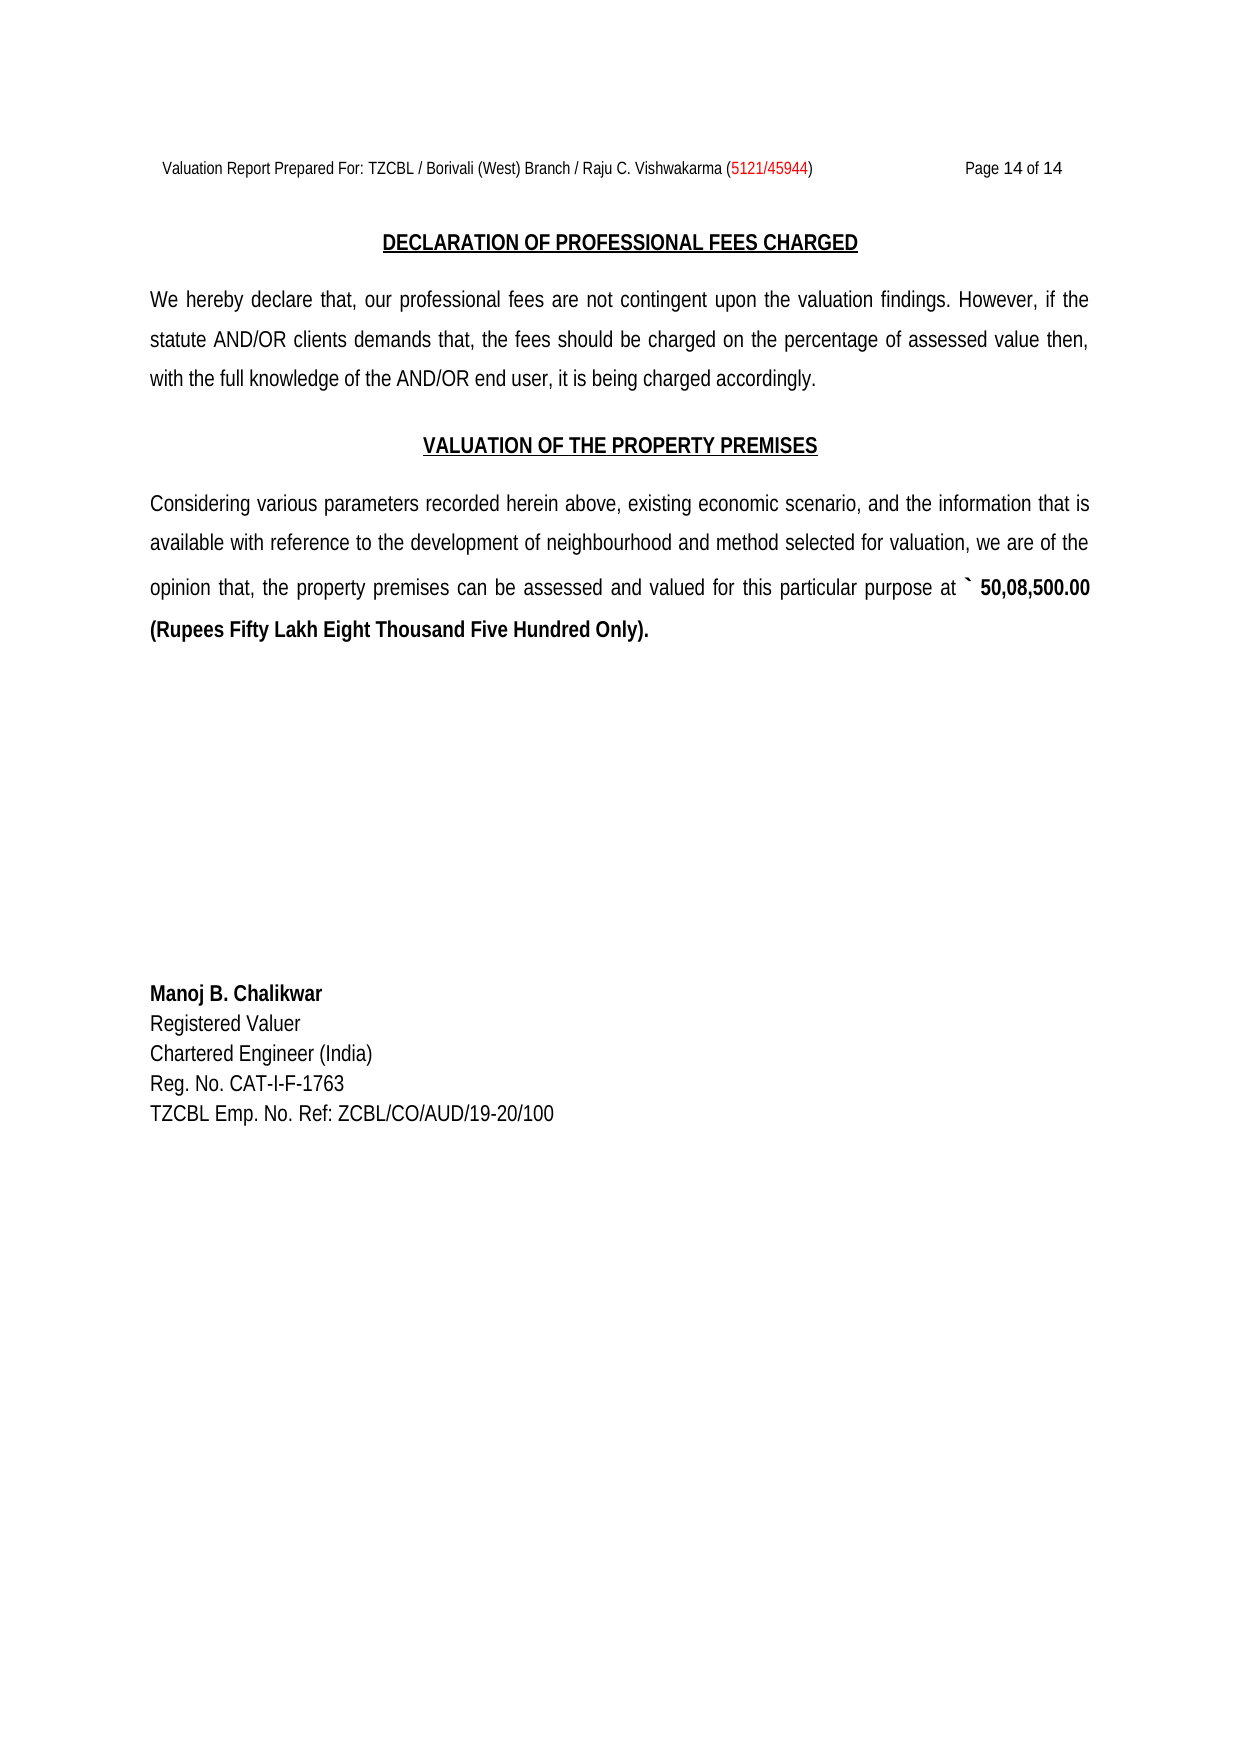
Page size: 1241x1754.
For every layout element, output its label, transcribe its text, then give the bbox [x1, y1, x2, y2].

text We hereby declare that, our professional fees are not contingent upon the valuation findings. However, if the statute AND/OR clients demands that, the fees should be charged on the percentage of assessed value then, with the full knowledge of the AND/OR end user, it is being charged accordingly. [150, 286, 1090, 392]
text VALUATION OF THE PROPERTY PREMISES [150, 432, 1090, 458]
text Considering various parameters recorded herein above, existing economic scenario, and the information that is available with reference to the development of neighbourhood and method selected for valuation, we are of the opinion that, the property premises can be assessed and valued for this particular purpose at ` 50,08,500.00 (Rupees Fifty Lakh Eight Thousand Five Hundred Only). [150, 490, 1090, 642]
text Chartered Engineer (India) [150, 1040, 1090, 1066]
text TZCBL Emp. No. Ref: ZCBL/CO/AUD/19-20/100 [150, 1100, 1090, 1127]
text Manoj B. Chalikwar [150, 979, 1090, 1006]
text Registered Valuer [150, 1010, 1090, 1036]
text DECLARATION OF PROFESSIONAL FEES CHARGED [150, 229, 1090, 255]
text Reg. No. CAT-I-F-1763 [150, 1070, 1090, 1096]
